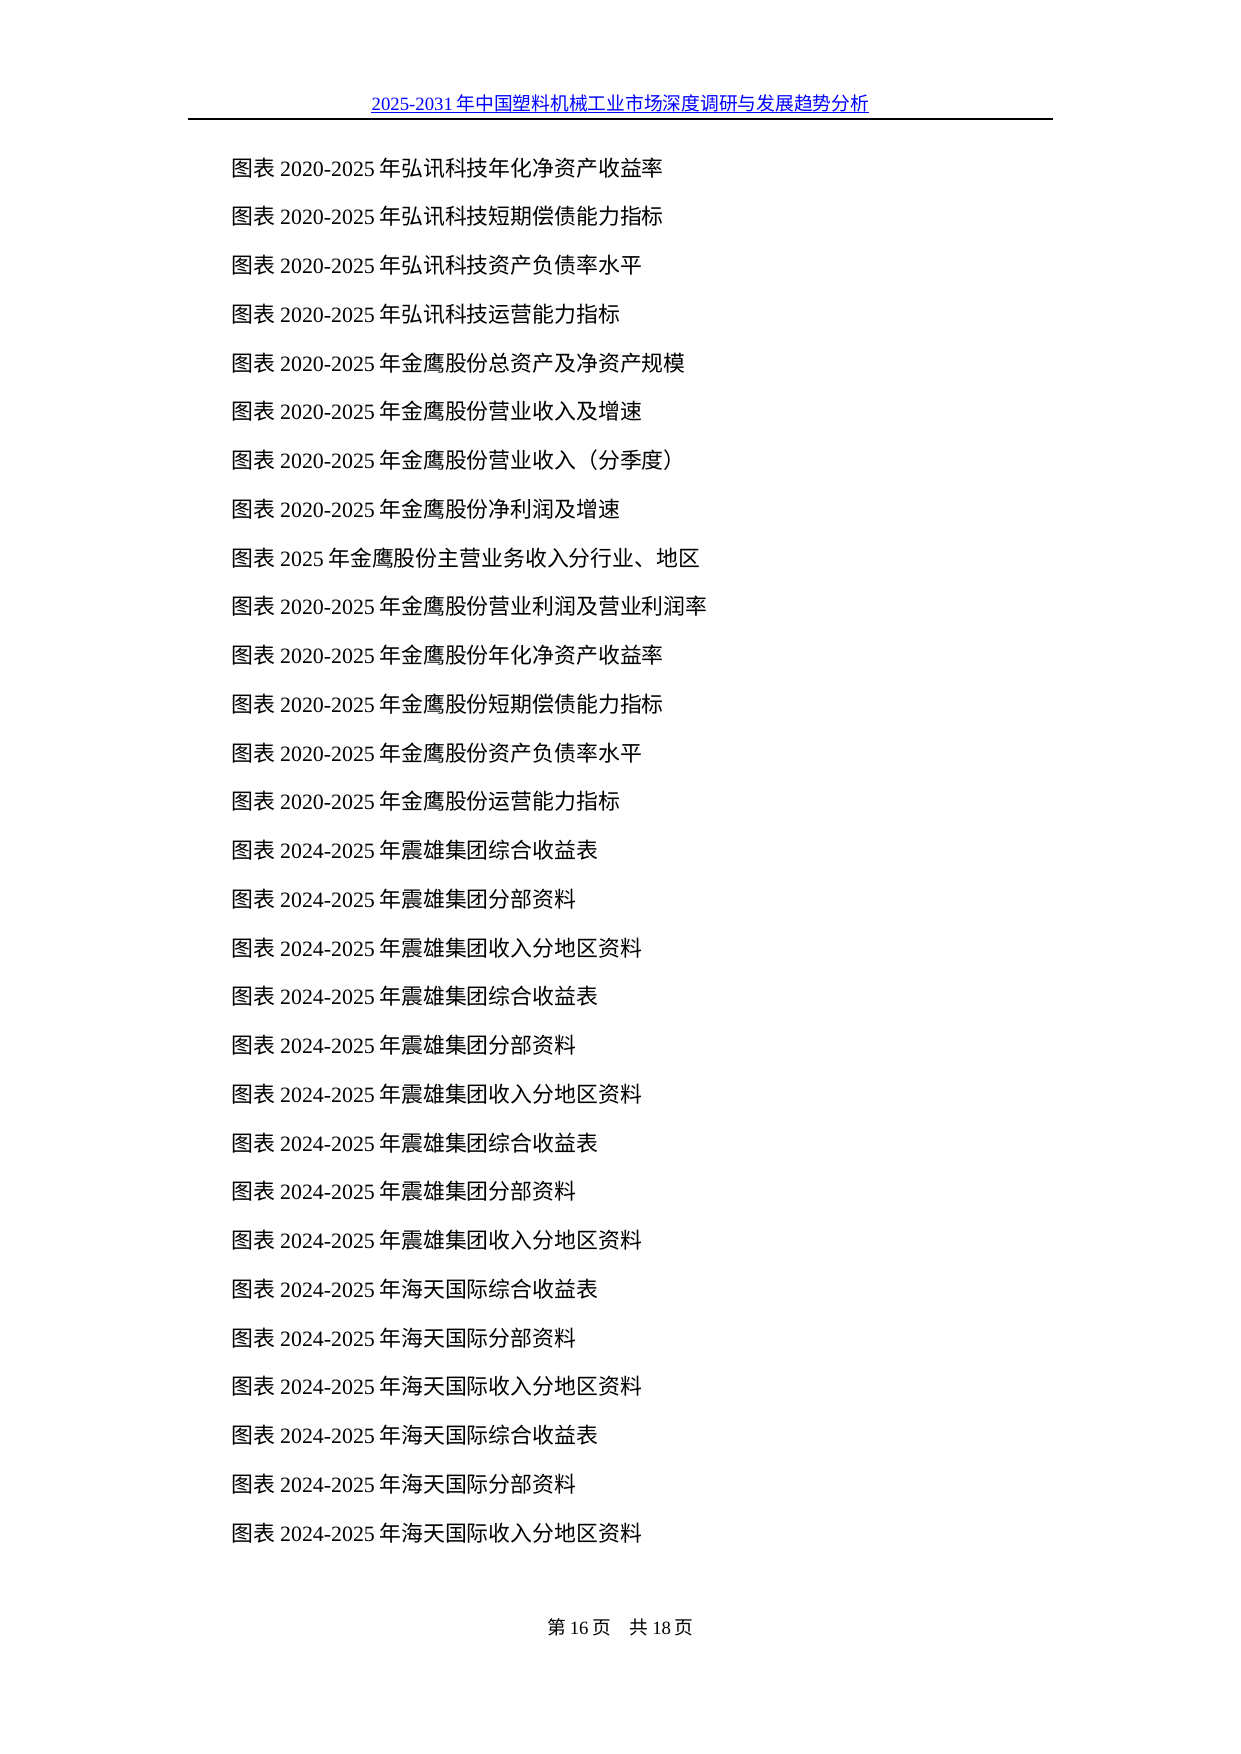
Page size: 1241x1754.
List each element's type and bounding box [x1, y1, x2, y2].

text [187, 150, 1053, 1548]
